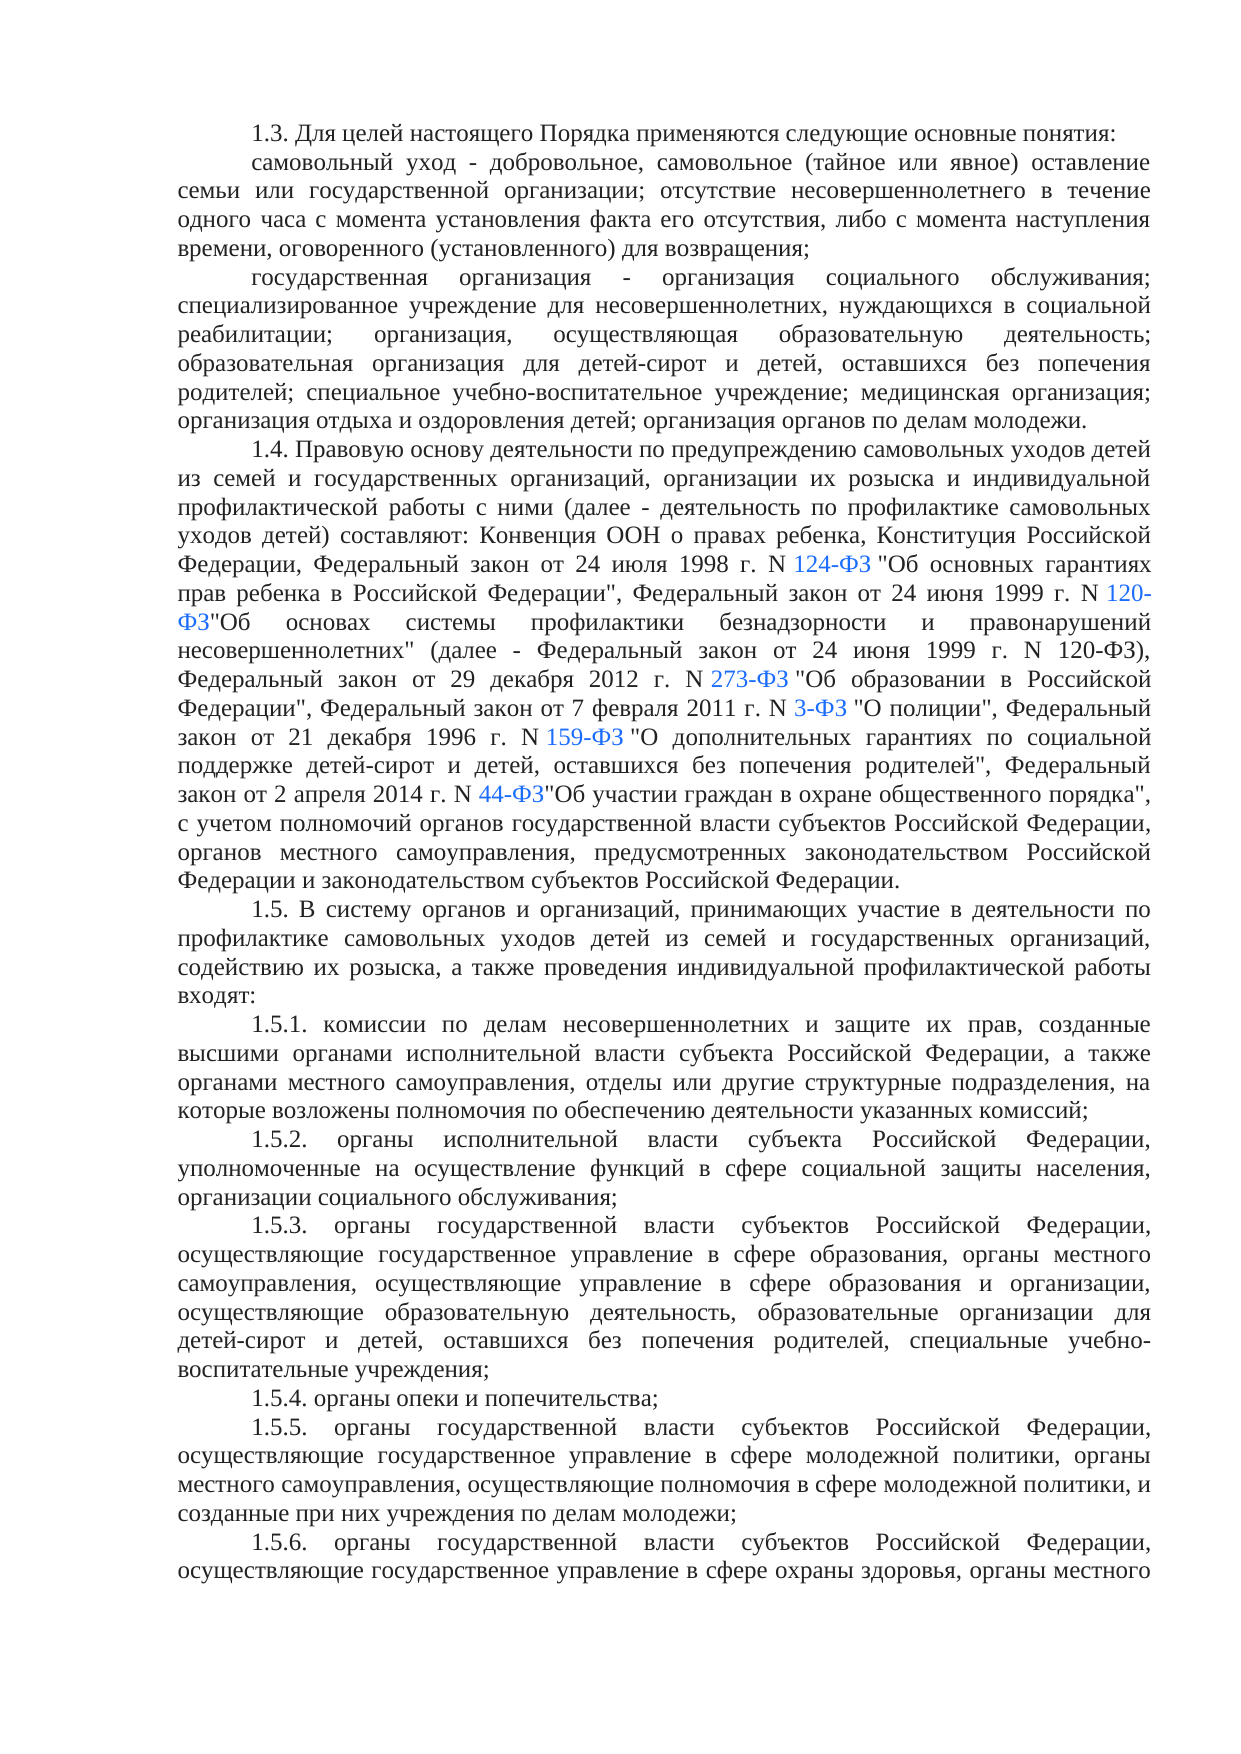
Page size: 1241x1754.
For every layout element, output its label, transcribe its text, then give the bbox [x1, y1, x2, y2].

text 1.5.4. органы опеки и попечительства; [177, 1383, 1152, 1412]
text 1.5.1. комиссии по делам несовершеннолетних и защите их прав, созданные высшими органами исполнительной власти субъекта Российской Федерации, а также органами местного самоуправления, отделы или другие структурные подразделения, на которые возложены полномочия по обеспечению деятельности указанных комиссий; [177, 1009, 1152, 1124]
text 1.5. В систему органов и организаций, принимающих участие в деятельности по профилактике самовольных уходов детей из семей и государственных организаций, содействию их розыска, а также проведения индивидуальной профилактической работы входят: [177, 894, 1152, 1009]
text самовольный уход - добровольное, самовольное (тайное или явное) оставление семьи или государственной организации; отсутствие несовершеннолетнего в течение одного часа с момента установления факта его отсутствия, либо с момента наступления времени, оговоренного (установленного) для возвращения; [177, 147, 1152, 262]
text 1.5.2. органы исполнительной власти субъекта Российской Федерации, уполномоченные на осуществление функций в сфере социальной защиты населения, организации социального обслуживания; [177, 1124, 1152, 1211]
text 1.5.3. органы государственной власти субъектов Российской Федерации, осуществляющие государственное управление в сфере образования, органы местного самоуправления, осуществляющие управление в сфере образования и организации, осуществляющие образовательную деятельность, образовательные организации для детей-сирот и детей, оставшихся без попечения родителей, специальные учебно-воспитательные учреждения; [177, 1211, 1152, 1383]
text 1.4. Правовую основу деятельности по предупреждению самовольных уходов детей из семей и государственных организаций, организации их розыска и индивидуальной профилактической работы с ними (далее - деятельность по профилактике самовольных уходов детей) составляют: Конвенция ООН о правах ребенка, Конституция Российской Федерации, Федеральный закон от 24 июля 1998 г. N 124-ФЗ "Об основных гарантиях прав ребенка в Российской Федерации", Федеральный закон от 24 июня 1999 г. N 120-ФЗ"Об основах системы профилактики безнадзорности и правонарушений несовершеннолетних" (далее - Федеральный закон от 24 июня 1999 г. N 120-ФЗ), Федеральный закон от 29 декабря 2012 г. N 273-ФЗ "Об образовании в Российской Федерации", Федеральный закон от 7 февраля 2011 г. N 3-ФЗ "О полиции", Федеральный закон от 21 декабря 1996 г. N 159-ФЗ "О дополнительных гарантиях по социальной поддержке детей-сирот и детей, оставшихся без попечения родителей", Федеральный закон от 2 апреля 2014 г. N 44-ФЗ"Об участии граждан в охране общественного порядка", с учетом полномочий органов государственной власти субъектов Российской Федерации, органов местного самоуправления, предусмотренных законодательством Российской Федерации и законодательством субъектов Российской Федерации. [177, 434, 1152, 894]
text 1.5.5. органы государственной власти субъектов Российской Федерации, осуществляющие государственное управление в сфере молодежной политики, органы местного самоуправления, осуществляющие полномочия в сфере молодежной политики, и созданные при них учреждения по делам молодежи; [177, 1412, 1152, 1527]
text государственная организация - организация социального обслуживания; специализированное учреждение для несовершеннолетних, нуждающихся в социальной реабилитации; организация, осуществляющая образовательную деятельность; образовательная организация для детей-сирот и детей, оставшихся без попечения родителей; специальное учебно-воспитательное учреждение; медицинская организация; организация отдыха и оздоровления детей; организация органов по делам молодежи. [177, 262, 1152, 434]
text 1.3. Для целей настоящего Порядка применяются следующие основные понятия: [177, 118, 1152, 147]
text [177, 1527, 1152, 1584]
